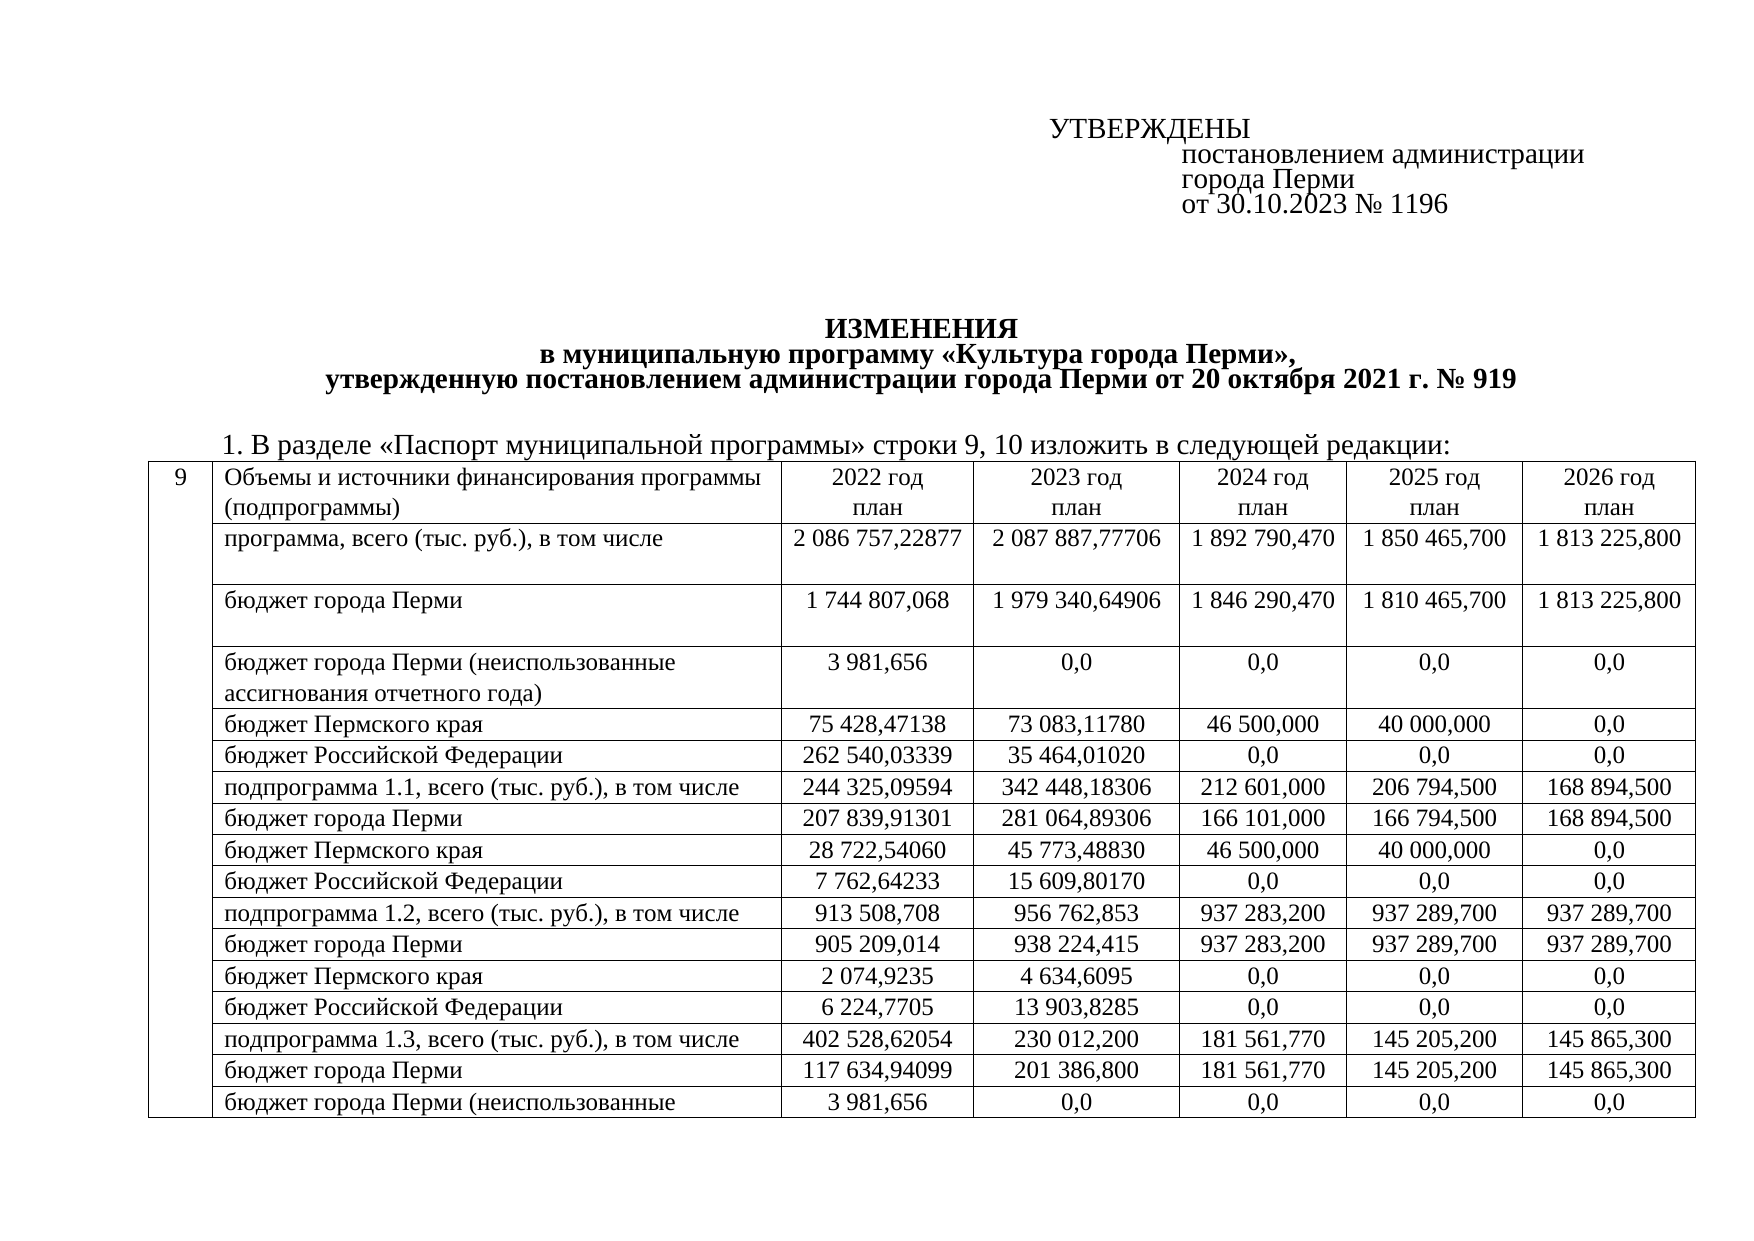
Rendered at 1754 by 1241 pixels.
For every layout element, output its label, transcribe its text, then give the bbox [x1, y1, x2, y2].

table_cell 1 979 340,64906 [974, 585, 1179, 646]
table_cell 913 508,708 [782, 898, 973, 928]
table_cell 0,0 [974, 1087, 1179, 1117]
table_cell 0,0 [1523, 961, 1695, 991]
table_cell 40 000,000 [1347, 709, 1522, 739]
table_cell 6 224,7705 [782, 992, 973, 1023]
table_cell бюджет города Перми [213, 929, 781, 960]
text 1. В разделе «Паспорт муниципальной программы» строки 9, 10 изложить в следующей редакции: [148, 427, 1695, 461]
table_cell 937 289,700 [1347, 929, 1522, 960]
table_cell 230 012,200 [974, 1024, 1179, 1054]
table_cell 207 839,91301 [782, 804, 973, 834]
table_cell 0,0 [1523, 647, 1695, 708]
table_cell 117 634,94099 [782, 1055, 973, 1086]
text УТВЕРЖДЕНЫ [1048, 118, 1695, 143]
table_cell 905 209,014 [782, 929, 973, 960]
text города Перми [1181, 168, 1695, 193]
table_cell 0,0 [1523, 709, 1695, 739]
table_cell 0,0 [1523, 992, 1695, 1023]
table_cell 0,0 [1523, 866, 1695, 897]
table_cell 145 205,200 [1347, 1055, 1522, 1086]
table_cell 0,0 [1180, 647, 1346, 708]
table_cell 212 601,000 [1180, 772, 1346, 802]
table_cell 0,0 [1347, 866, 1522, 897]
table_cell 46 500,000 [1180, 709, 1346, 739]
table_cell 0,0 [1347, 961, 1522, 991]
table_cell 956 762,853 [974, 898, 1179, 928]
table_cell 1 892 790,470 [1180, 524, 1346, 584]
table_cell 244 325,09594 [782, 772, 973, 802]
table_cell 73 083,11780 [974, 709, 1179, 739]
table_cell 937 283,200 [1180, 898, 1346, 928]
text ИЗМЕНЕНИЯ [148, 319, 1695, 344]
table_cell 0,0 [1523, 741, 1695, 771]
table_cell 937 289,700 [1523, 898, 1695, 928]
table_cell 2 074,9235 [782, 961, 973, 991]
table_cell 937 289,700 [1347, 898, 1522, 928]
table_cell 166 101,000 [1180, 804, 1346, 834]
table_cell 2 086 757,22877 [782, 524, 973, 584]
table_cell 45 773,48830 [974, 835, 1179, 865]
table_cell 3 981,656 [782, 647, 973, 708]
table_cell 1 810 465,700 [1347, 585, 1522, 646]
table_header 2026 год план [1523, 462, 1695, 522]
table_cell 4 634,6095 [974, 961, 1179, 991]
table_cell 0,0 [1523, 1087, 1695, 1117]
table_cell 2 087 887,77706 [974, 524, 1179, 584]
table_cell подпрограмма 1.2, всего (тыс. руб.), в том числе [213, 898, 781, 928]
table_header 2025 год план [1347, 462, 1522, 522]
table_cell 145 205,200 [1347, 1024, 1522, 1054]
table_cell 166 794,500 [1347, 804, 1522, 834]
table_cell бюджет города Перми [213, 1055, 781, 1086]
table_cell 1 813 225,800 [1523, 585, 1695, 646]
table_cell 0,0 [1180, 961, 1346, 991]
table_cell 1 850 465,700 [1347, 524, 1522, 584]
table_cell бюджет Российской Федерации [213, 992, 781, 1023]
table_cell 0,0 [1180, 992, 1346, 1023]
table_cell бюджет города Перми [213, 804, 781, 834]
table_cell 145 865,300 [1523, 1024, 1695, 1054]
table_cell подпрограмма 1.3, всего (тыс. руб.), в том числе [213, 1024, 781, 1054]
table_cell 938 224,415 [974, 929, 1179, 960]
table_cell 1 813 225,800 [1523, 524, 1695, 584]
table_cell 402 528,62054 [782, 1024, 973, 1054]
table_cell 342 448,18306 [974, 772, 1179, 802]
text от 30.10.2023 № 1196 [1181, 193, 1695, 218]
table_cell 201 386,800 [974, 1055, 1179, 1086]
table_cell 75 428,47138 [782, 709, 973, 739]
table_cell бюджет города Перми [213, 585, 781, 646]
table_cell 0,0 [1180, 866, 1346, 897]
table_cell 0,0 [974, 647, 1179, 708]
table_cell 0,0 [1347, 741, 1522, 771]
table_cell 0,0 [1180, 1087, 1346, 1117]
table_cell 40 000,000 [1347, 835, 1522, 865]
table_header 2024 год план [1180, 462, 1346, 522]
table_cell 168 894,500 [1523, 772, 1695, 802]
table_cell бюджет Пермского края [213, 709, 781, 739]
table_cell бюджет Пермского края [213, 961, 781, 991]
table_cell 937 283,200 [1180, 929, 1346, 960]
table_cell 35 464,01020 [974, 741, 1179, 771]
table_cell бюджет Пермского края [213, 835, 781, 865]
table_cell 0,0 [1347, 647, 1522, 708]
table_cell 28 722,54060 [782, 835, 973, 865]
table_cell 1 846 290,470 [1180, 585, 1346, 646]
table_cell 168 894,500 [1523, 804, 1695, 834]
table_header 9 [149, 462, 212, 1117]
table_cell бюджет Российской Федерации [213, 741, 781, 771]
table_cell 13 903,8285 [974, 992, 1179, 1023]
table_cell бюджет Российской Федерации [213, 866, 781, 897]
table_header 2023 год план [974, 462, 1179, 522]
table_cell 145 865,300 [1523, 1055, 1695, 1086]
text постановлением администрации [1181, 143, 1695, 168]
table_cell 0,0 [1523, 835, 1695, 865]
table_cell 0,0 [1180, 741, 1346, 771]
table_cell 0,0 [1347, 992, 1522, 1023]
table_cell 3 981,656 [782, 1087, 973, 1117]
table_cell 7 762,64233 [782, 866, 973, 897]
table_cell 0,0 [1347, 1087, 1522, 1117]
table_cell подпрограмма 1.1, всего (тыс. руб.), в том числе [213, 772, 781, 802]
table_cell 46 500,000 [1180, 835, 1346, 865]
table_cell программа, всего (тыс. руб.), в том числе [213, 524, 781, 584]
table_cell 281 064,89306 [974, 804, 1179, 834]
table_cell 1 744 807,068 [782, 585, 973, 646]
table_header Объемы и источники финансирования программы (подпрограммы) [213, 462, 781, 522]
table_cell 181 561,770 [1180, 1024, 1346, 1054]
table_cell бюджет города Перми (неиспользованные ассигнования отчетного года) [213, 647, 781, 708]
table_header 2022 год план [782, 462, 973, 522]
text в муниципальную программу «Культура города Перми», утвержденную постановлением администрации города Перми от 20 октября 2021 г. № 919 [148, 344, 1695, 394]
table_cell 206 794,500 [1347, 772, 1522, 802]
table_cell 937 289,700 [1523, 929, 1695, 960]
table_cell 15 609,80170 [974, 866, 1179, 897]
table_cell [213, 1087, 781, 1117]
table_cell 181 561,770 [1180, 1055, 1346, 1086]
table_cell 262 540,03339 [782, 741, 973, 771]
